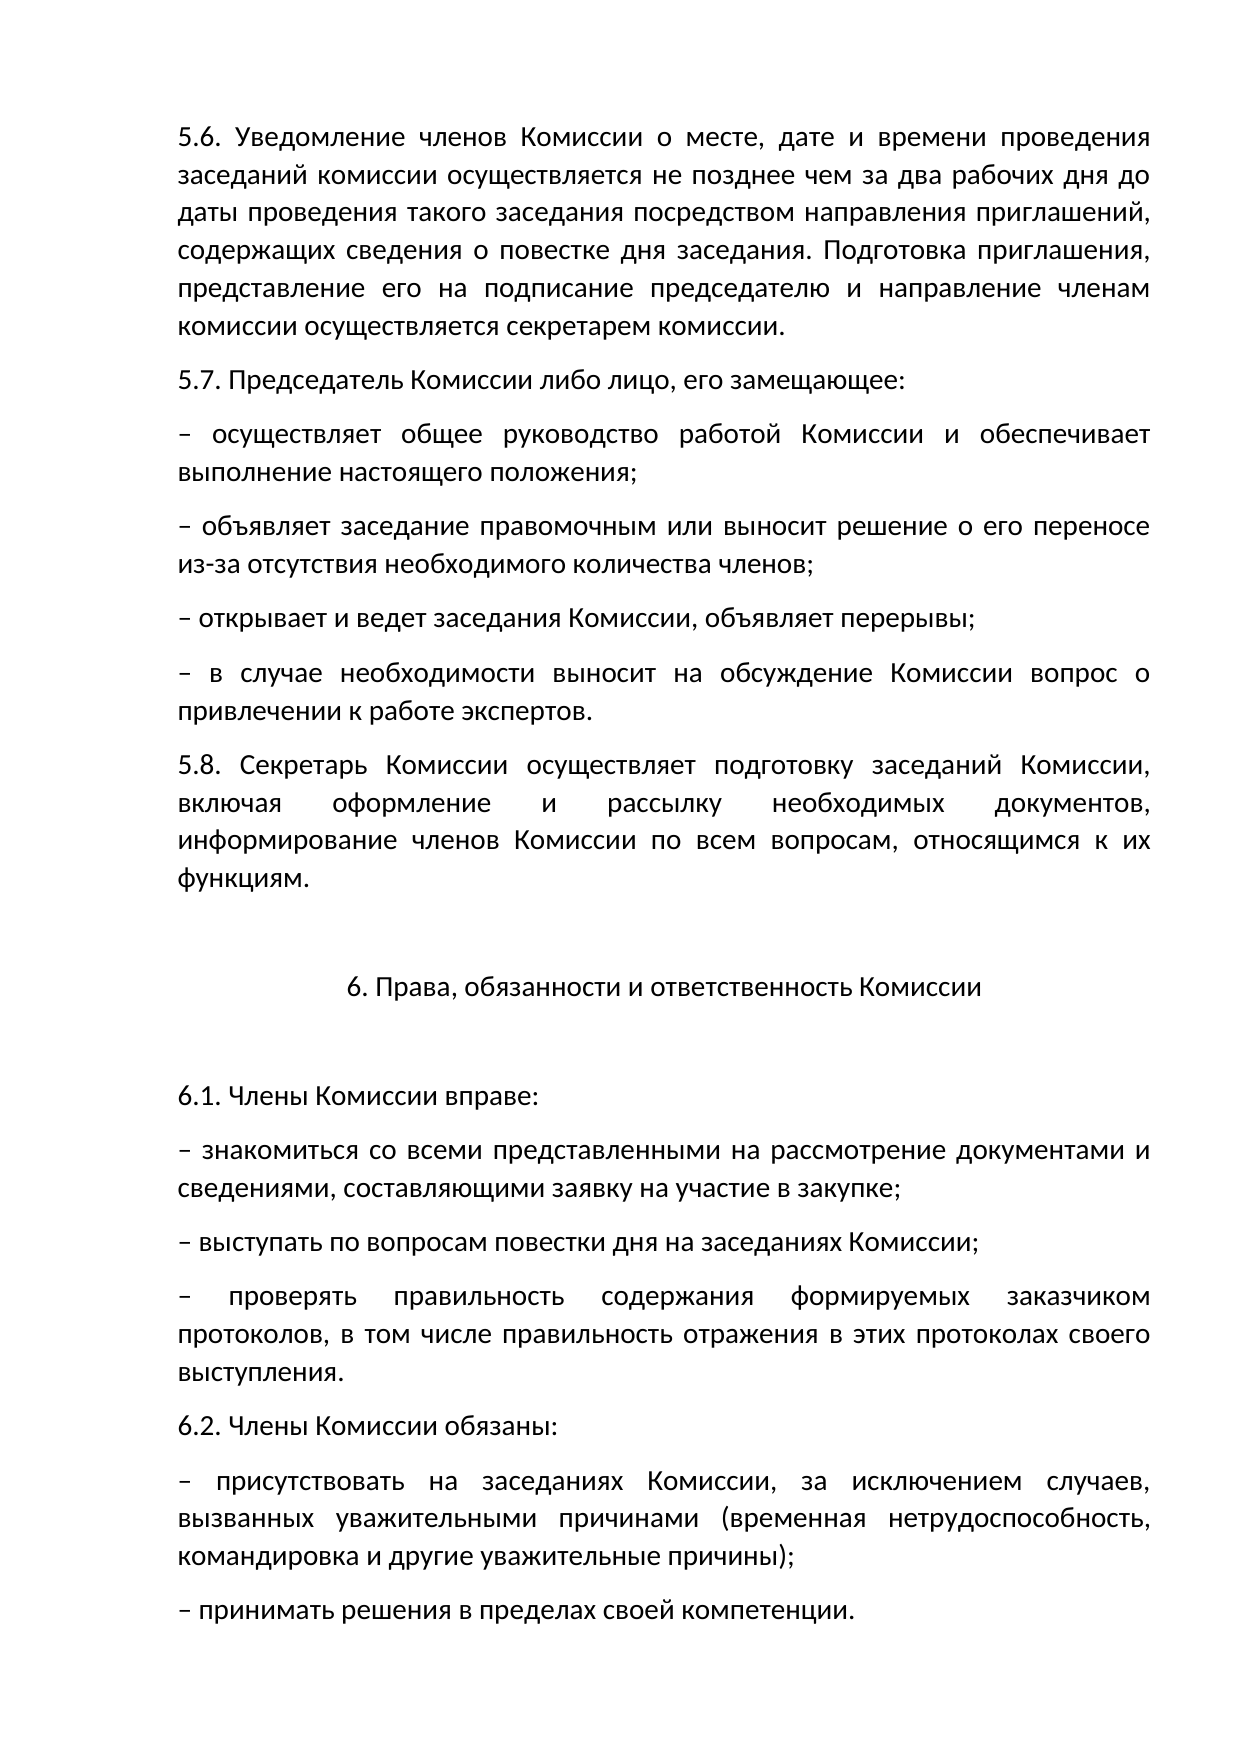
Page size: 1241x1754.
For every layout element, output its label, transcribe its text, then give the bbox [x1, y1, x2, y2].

text 6.2. Члены Комиссии обязаны: [177, 1407, 1152, 1443]
text – проверять правильность содержания формируемых заказчиком протоколов, в том числе правильность отражения в этих протоколах своего выступления. [177, 1277, 1152, 1388]
text 5.8. Секретарь Комиссии осуществляет подготовку заседаний Комиссии, включая оформление и рассылку необходимых документов, информирование членов Комиссии по всем вопросам, относящимся к их функциям. [177, 746, 1152, 895]
text – осуществляет общее руководство работой Комиссии и обеспечивает выполнение настоящего положения; [177, 415, 1152, 489]
text – присутствовать на заседаниях Комиссии, за исключением случаев, вызванных уважительными причинами (временная нетрудоспособность, командировка и другие уважительные причины); [177, 1462, 1152, 1573]
text – знакомиться со всеми представленными на рассмотрение документами и сведениями, составляющими заявку на участие в закупке; [177, 1131, 1152, 1204]
text – выступать по вопросам повестки дня на заседаниях Комиссии; [177, 1223, 1152, 1259]
text – открывает и ведет заседания Комиссии, объявляет перерывы; [177, 599, 1152, 635]
text 5.6. Уведомление членов Комиссии о месте, дате и времени проведения заседаний комиссии осуществляется не позднее чем за два рабочих дня до даты проведения такого заседания посредством направления приглашений, содержащих сведения о повестке дня заседания. Подготовка приглашения, представление его на подписание председателю и направление членам комиссии осуществляется секретарем комиссии. [177, 118, 1152, 342]
text – объявляет заседание правомочным или выносит решение о его переносе из-за отсутствия необходимого количества членов; [177, 507, 1152, 581]
text 6.1. Члены Комиссии вправе: [177, 1077, 1152, 1112]
text 6. Права, обязанности и ответственность Комиссии [177, 968, 1152, 1003]
text 5.7. Председатель Комиссии либо лицо, его замещающее: [177, 361, 1152, 397]
text – в случае необходимости выносит на обсуждение Комиссии вопрос о привлечении к работе экспертов. [177, 654, 1152, 727]
text – принимать решения в пределах своей компетенции. [177, 1591, 1152, 1627]
